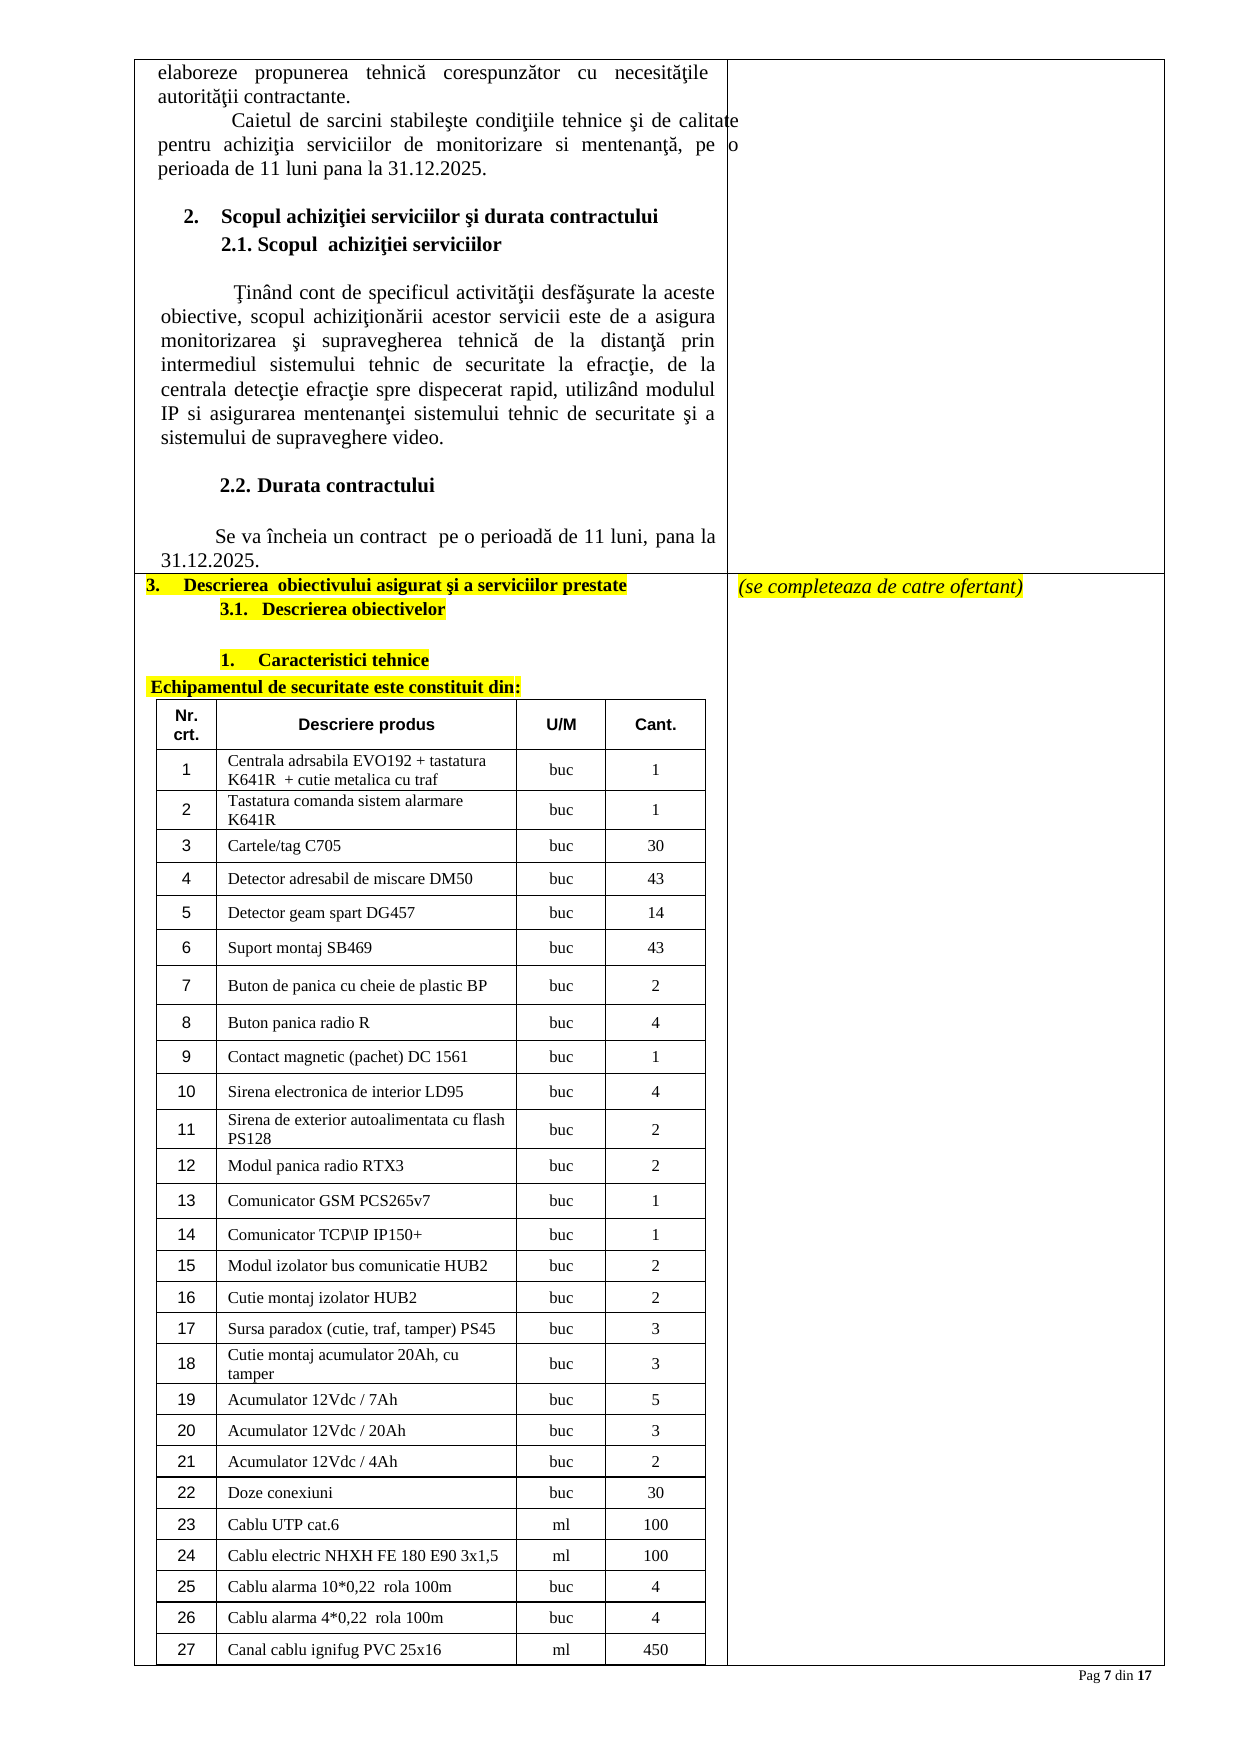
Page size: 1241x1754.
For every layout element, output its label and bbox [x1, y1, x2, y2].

table_cell [135, 60, 727, 572]
table_cell [135, 574, 727, 1665]
table_cell [728, 574, 1164, 1665]
table_cell [728, 60, 1164, 572]
